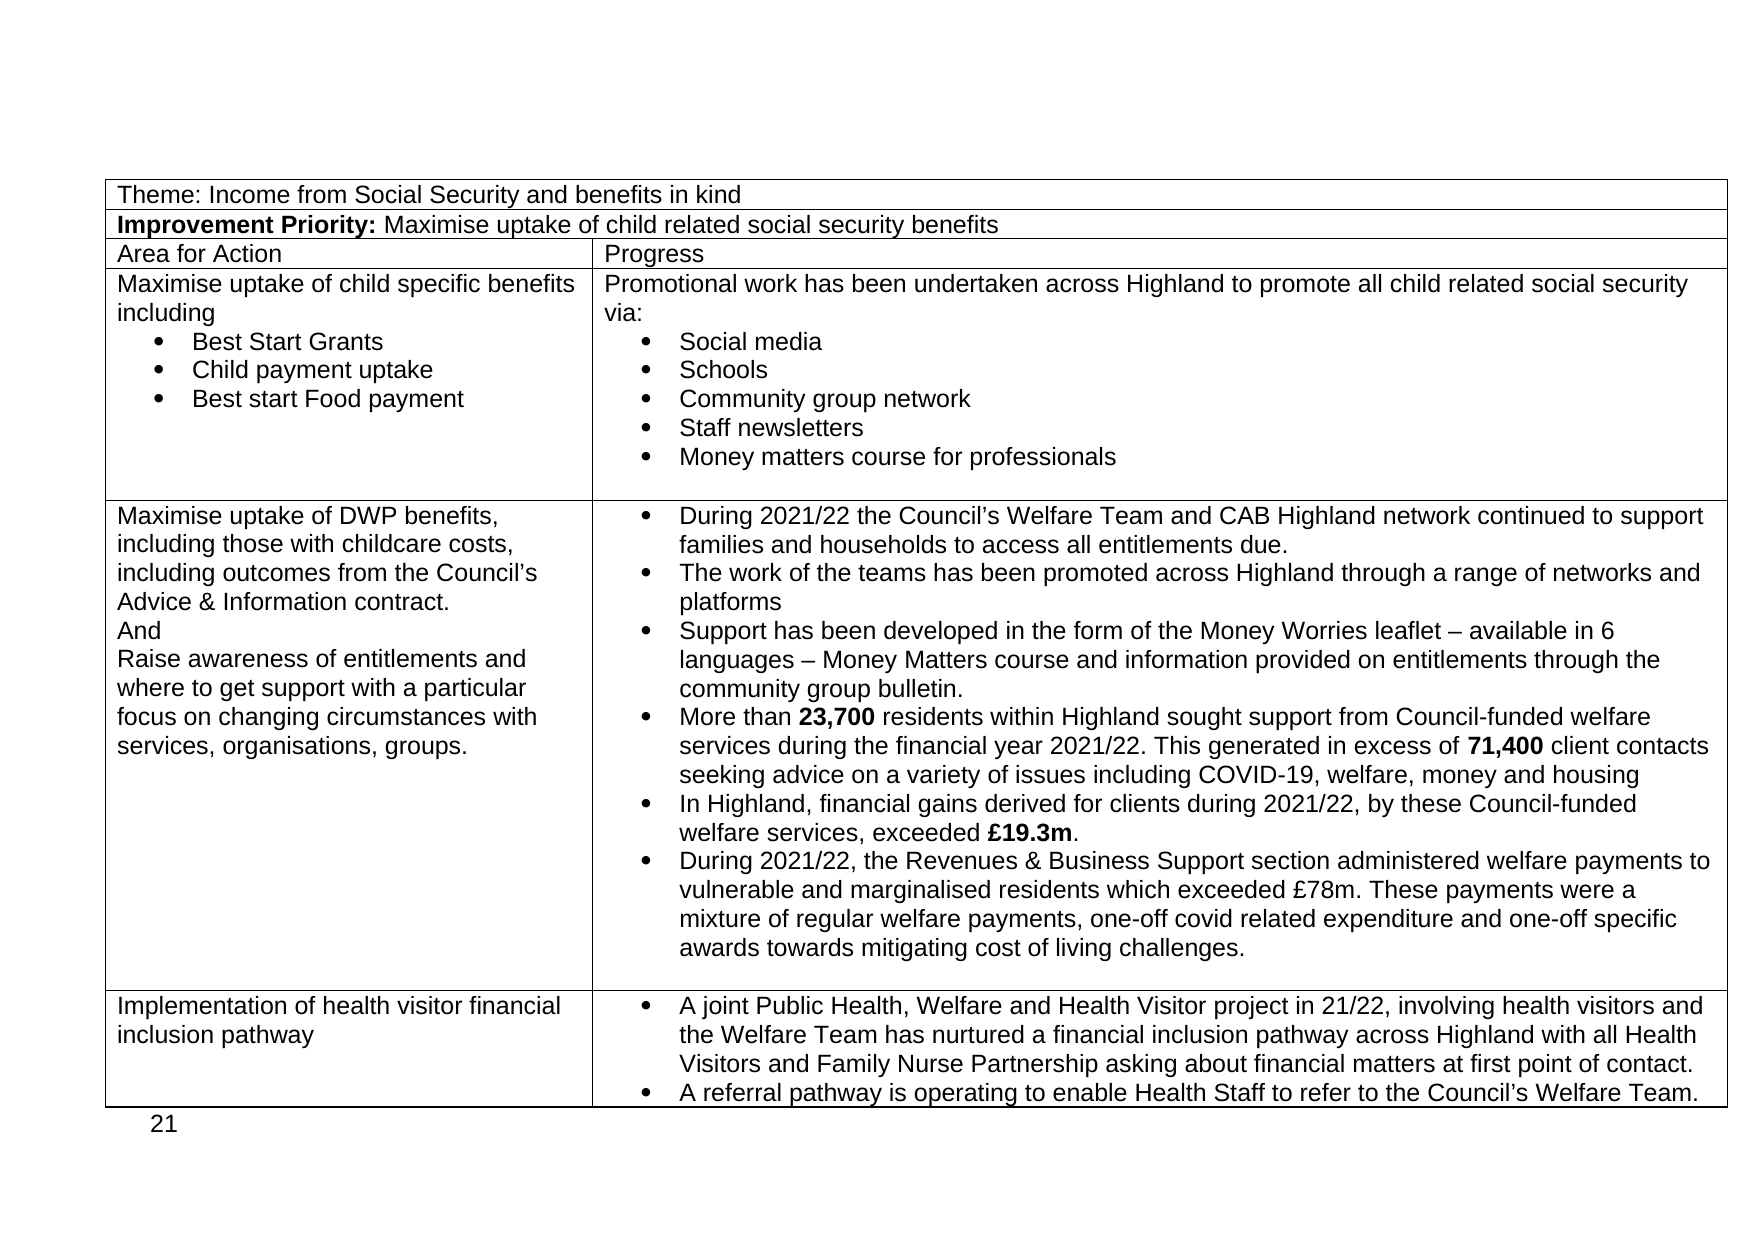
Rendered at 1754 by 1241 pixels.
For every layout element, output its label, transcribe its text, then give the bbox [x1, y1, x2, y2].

table_cell Maximise uptake of child specific benefits including Best Start Grants Child payment uptake Best start Food payment [106, 269, 592, 500]
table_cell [106, 991, 592, 1106]
table_header Theme: Income from Social Security and benefits in kind [106, 180, 1727, 208]
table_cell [593, 991, 1727, 1106]
table_cell Improvement Priority: Maximise uptake of child related social security benefits [106, 210, 1727, 238]
table_cell Maximise uptake of DWP benefits, including those with childcare costs, including outcomes from the Council’s Advice & Information contract. And Raise awareness of entitlements and where to get support with a particular focus on changing circumstances with services, organisations, groups. [106, 501, 592, 990]
table_cell Promotional work has been undertaken across Highland to promote all child related social security via: Social media Schools Community group network Staff newsletters Money matters course for professionals [593, 269, 1727, 500]
table_cell During 2021/22 the Council’s Welfare Team and CAB Highland network continued to support families and households to access all entitlements due. The work of the teams has been promoted across Highland through a range of networks and platforms Support has been developed in the form of the Money Worries leaflet – available in 6 languages – Money Matters course and information provided on entitlements through the community group bulletin. More than 23,700 residents within Highland sought support from Council-funded welfare services during the financial year 2021/22. This generated in excess of 71,400 client contacts seeking advice on a variety of issues including COVID-19, welfare, money and housing In Highland, financial gains derived for clients during 2021/22, by these Council-funded welfare services, exceeded £19.3m. During 2021/22, the Revenues & Business Support section administered welfare payments to vulnerable and marginalised residents which exceeded £78m. These payments were a mixture of regular welfare payments, one-off covid related expenditure and one-off specific awards towards mitigating cost of living challenges. [593, 501, 1727, 990]
table_cell Area for Action [106, 239, 592, 268]
table_cell Progress [593, 239, 1727, 268]
